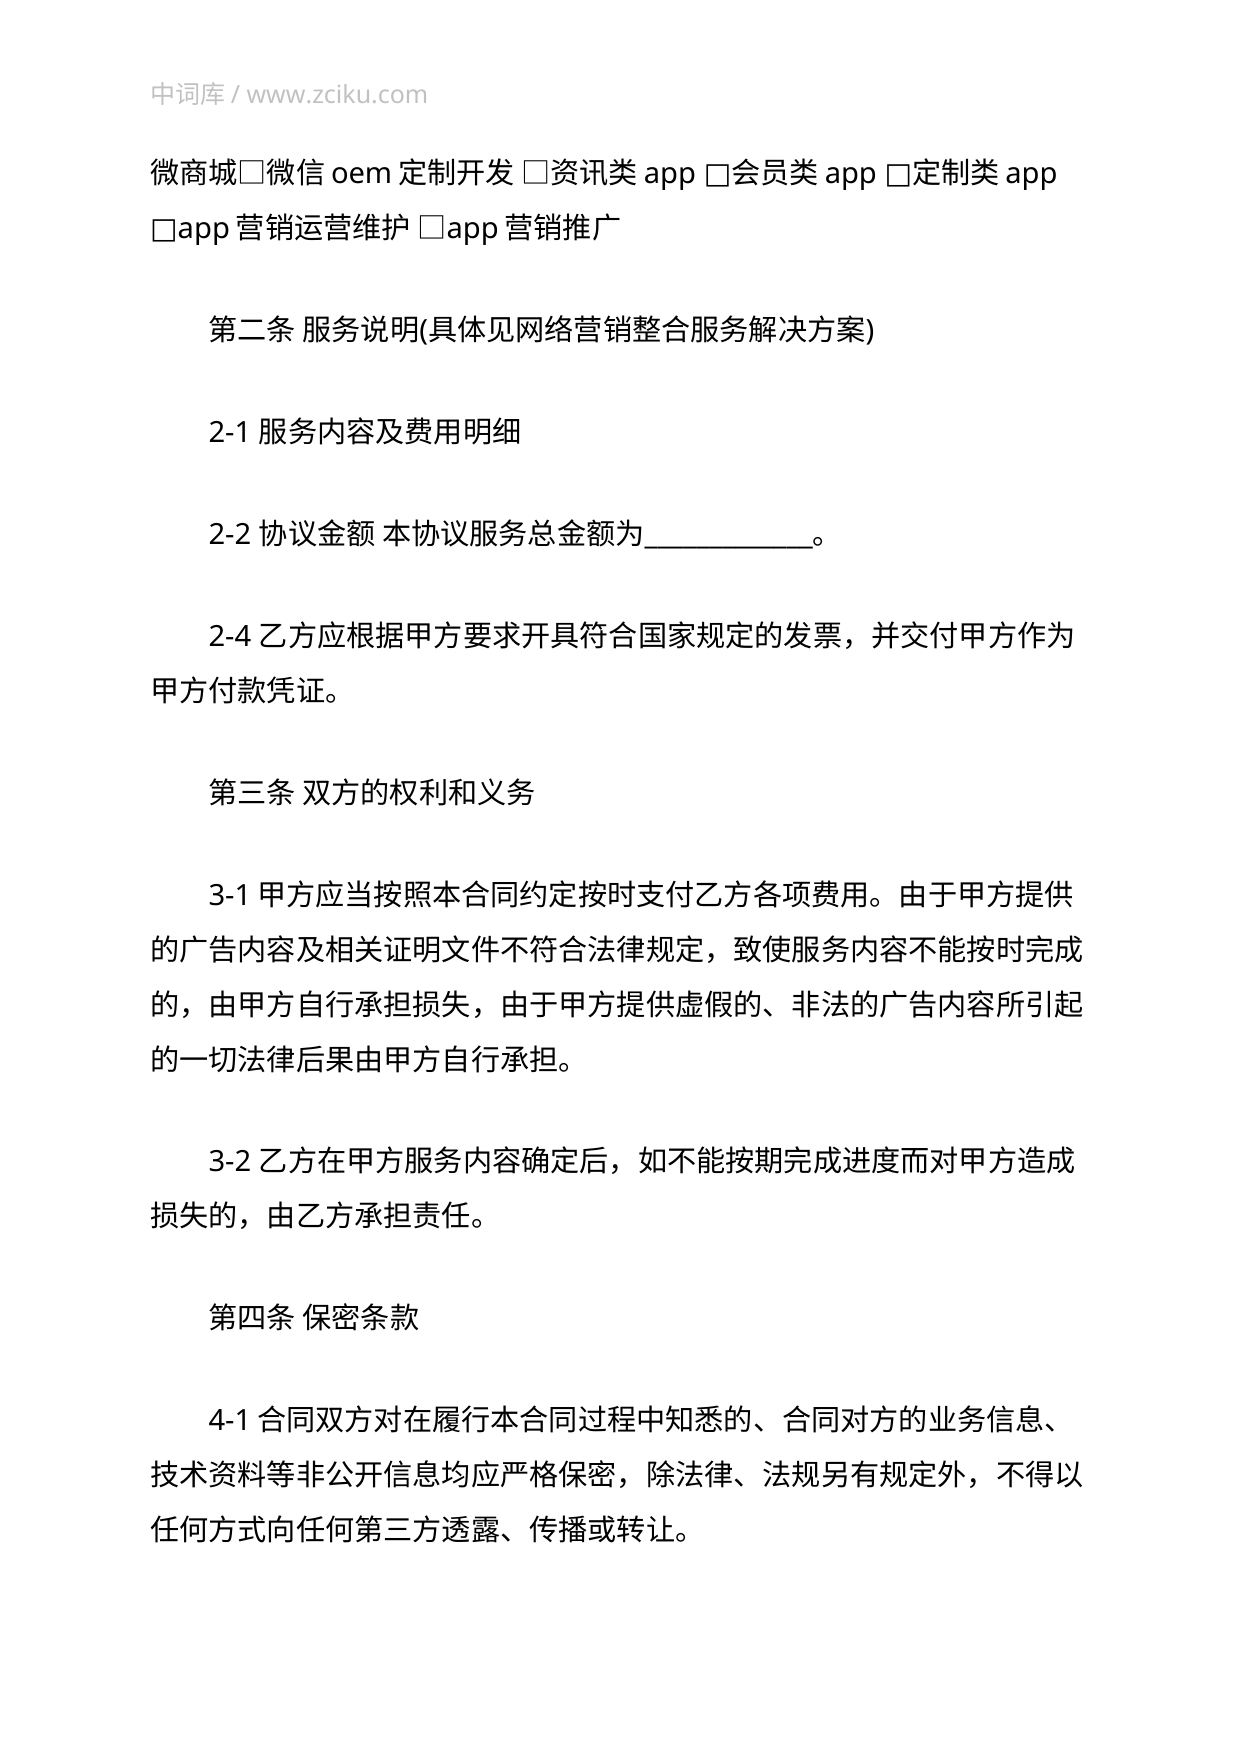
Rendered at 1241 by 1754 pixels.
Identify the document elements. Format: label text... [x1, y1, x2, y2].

text 4-1合同双方对在履行本合同过程中知悉的、合同对方的业务信息、技术资料等非公开信息均应严格保密，除法律、法规另有规定外，不得以任何方式向任何第三方透露、传播或转让。 [150, 1397, 1090, 1549]
text 第四条 保密条款 [150, 1295, 1090, 1337]
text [150, 150, 1090, 247]
text 第二条 服务说明(具体见网络营销整合服务解决方案) [150, 307, 1090, 349]
text 第三条 双方的权利和义务 [150, 770, 1090, 812]
text 2-2 协议金额 本协议服务总金额为_____________。 [150, 511, 1090, 553]
text 2-1 服务内容及费用明细 [150, 409, 1090, 451]
text 3-1甲方应当按照本合同约定按时支付乙方各项费用。由于甲方提供的广告内容及相关证明文件不符合法律规定，致使服务内容不能按时完成的，由甲方自行承担损失，由于甲方提供虚假的、非法的广告内容所引起的一切法律后果由甲方自行承担。 [150, 871, 1090, 1078]
text 2-4 乙方应根据甲方要求开具符合国家规定的发票，并交付甲方作为甲方付款凭证。 [150, 613, 1090, 710]
text 3-2 乙方在甲方服务内容确定后，如不能按期完成进度而对甲方造成损失的，由乙方承担责任。 [150, 1138, 1090, 1235]
